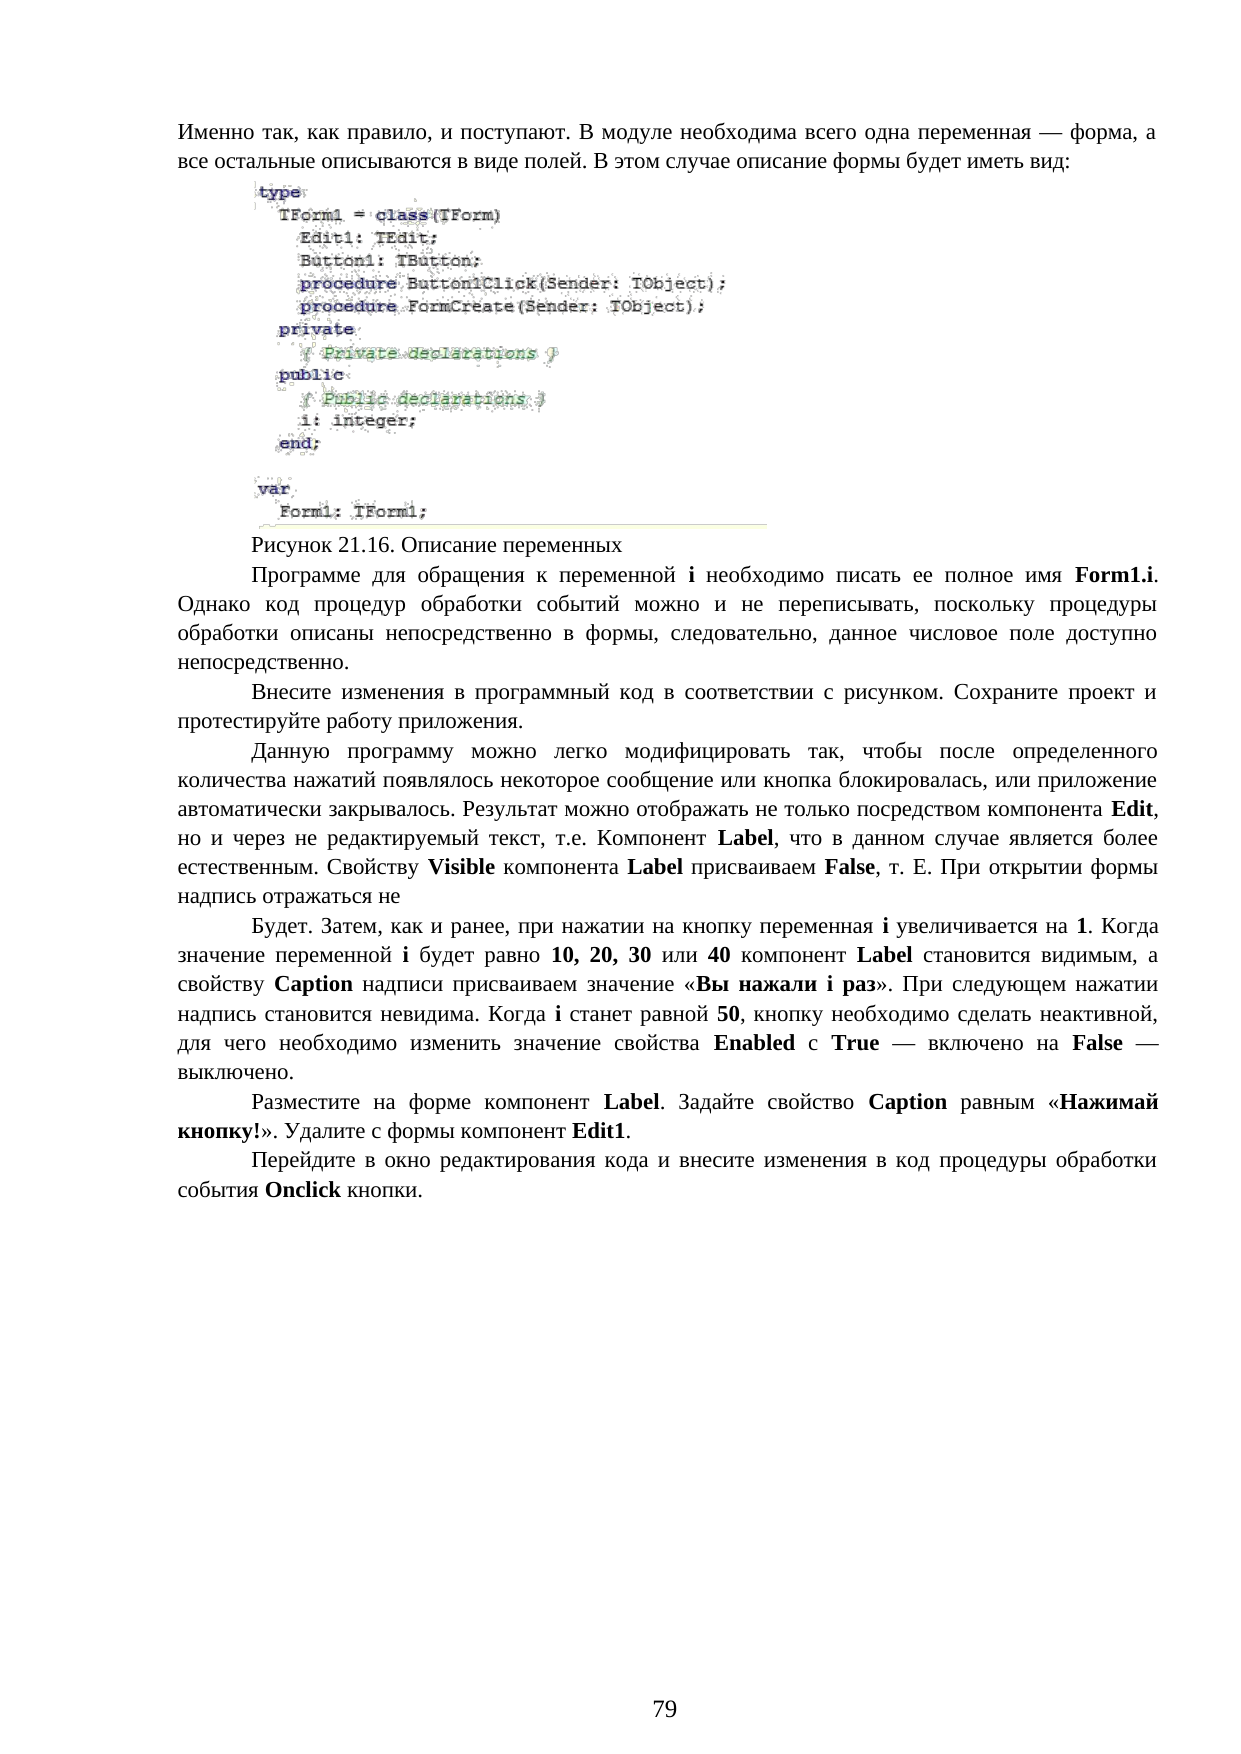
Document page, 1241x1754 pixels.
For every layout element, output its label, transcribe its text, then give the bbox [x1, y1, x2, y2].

text Программе для обращения к переменной i необходимо писать ее полное имя Form1.i. Однако код процедур обработки событий можно и не переписывать, поскольку процедуры обработки описаны непосредственно в формы, следовательно, данное числовое поле доступно непосредственно. [177, 561, 1159, 674]
picture [254, 177, 767, 529]
text Будет. Затем, как и ранее, при нажатии на кнопку переменная i увеличивается на 1. Когда значение переменной i будет равно 10, 20, 30 или 40 компонент Label становится видимым, а свойству Caption надписи присваиваем значение «Вы нажали i раз». При следующем нажатии надпись становится невидима. Когда i станет равной 50, кнопку необходимо сделать неактивной, для чего необходимо изменить значение свойства Enabled с True — включено на False — выключено. [177, 912, 1159, 1084]
text Внесите изменения в программный код в соответствии с рисунком. Сохраните проект и протестируйте работу приложения. [177, 678, 1159, 733]
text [177, 118, 1159, 174]
text Данную программу можно легко модифицировать так, чтобы после определенного количества нажатий появлялось некоторое сообщение или кнопка блокировалась, или приложение автоматически закрывалось. Результат можно отображать не только посредством компонента Edit, но и через не редактируемый текст, т.е. Компонент Label, что в данном случае является более естественным. Свойству Visible компонента Label присваиваем False, т. Е. При открытии формы надпись отражаться не [177, 737, 1159, 909]
text Разместите на форме компонент Label. Задайте свойство Caption равным «Нажимай кнопку!». Удалите с формы компонент Edit1. [177, 1088, 1159, 1143]
text Рисунок 21.16. Описание переменных [251, 531, 1159, 557]
text Перейдите в окно редактирования кода и внесите изменения в код процедуры обработки события Onclick кнопки. [177, 1147, 1159, 1202]
